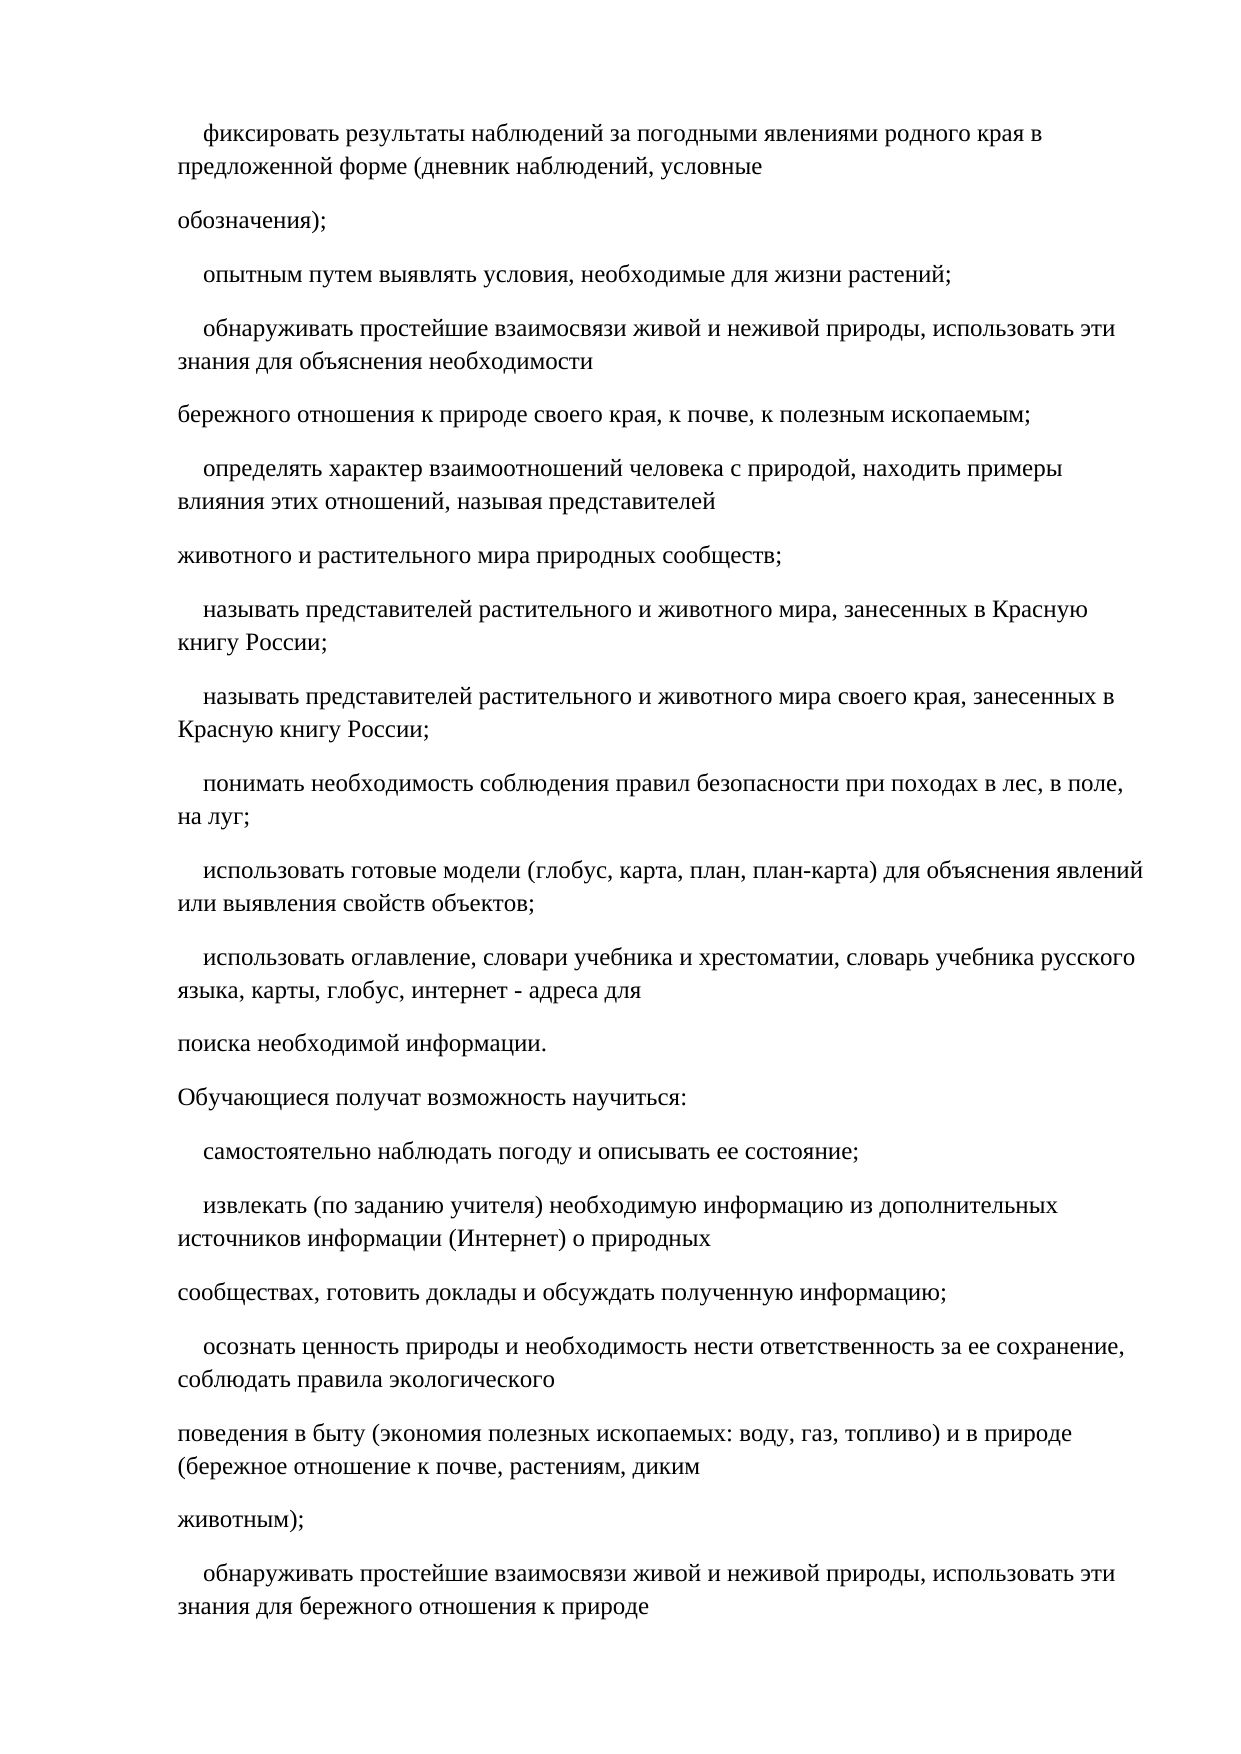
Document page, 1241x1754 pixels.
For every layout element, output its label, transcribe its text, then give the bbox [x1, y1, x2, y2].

text сообществах, готовить доклады и обсуждать полученную информацию; [177, 1277, 1152, 1306]
text  обнаруживать простейшие взаимосвязи живой и неживой природы, использовать эти знания для объяснения необходимости [177, 313, 1152, 374]
text  самостоятельно наблюдать погоду и описывать ее состояние; [177, 1136, 1152, 1165]
text поиска необходимой информации. [177, 1028, 1152, 1057]
text  фиксировать результаты наблюдений за погодными явлениями родного края в предложенной форме (дневник наблюдений, условные [177, 118, 1152, 180]
text  осознать ценность природы и необходимость нести ответственность за ее сохранение, соблюдать правила экологического [177, 1331, 1152, 1393]
text  обнаруживать простейшие взаимосвязи живой и неживой природы, использовать эти знания для бережного отношения к природе [177, 1558, 1152, 1620]
text  опытным путем выявлять условия, необходимые для жизни растений; [177, 259, 1152, 288]
text  определять характер взаимоотношений человека с природой, находить примеры влияния этих отношений, называя представителей [177, 453, 1152, 515]
text животным); [177, 1504, 1152, 1533]
text  понимать необходимость соблюдения правил безопасности при походах в лес, в поле, на луг; [177, 768, 1152, 830]
text поведения в быту (экономия полезных ископаемых: воду, газ, топливо) и в природе (бережное отношение к почве, растениям, диким [177, 1418, 1152, 1479]
text  извлекать (по заданию учителя) необходимую информацию из дополнительных источников информации (Интернет) о природных [177, 1190, 1152, 1252]
text  называть представителей растительного и животного мира, занесенных в Красную книгу России; [177, 594, 1152, 656]
text животного и растительного мира природных сообществ; [177, 540, 1152, 569]
text бережного отношения к природе своего края, к почве, к полезным ископаемым; [177, 399, 1152, 428]
text Обучающиеся получат возможность научиться: [177, 1082, 1152, 1111]
text  использовать готовые модели (глобус, карта, план, план-карта) для объяснения явлений или выявления свойств объектов; [177, 855, 1152, 917]
text обозначения); [177, 205, 1152, 234]
text  использовать оглавление, словари учебника и хрестоматии, словарь учебника русского языка, карты, глобус, интернет - адреса для [177, 942, 1152, 1003]
text  называть представителей растительного и животного мира своего края, занесенных в Красную книгу России; [177, 681, 1152, 743]
